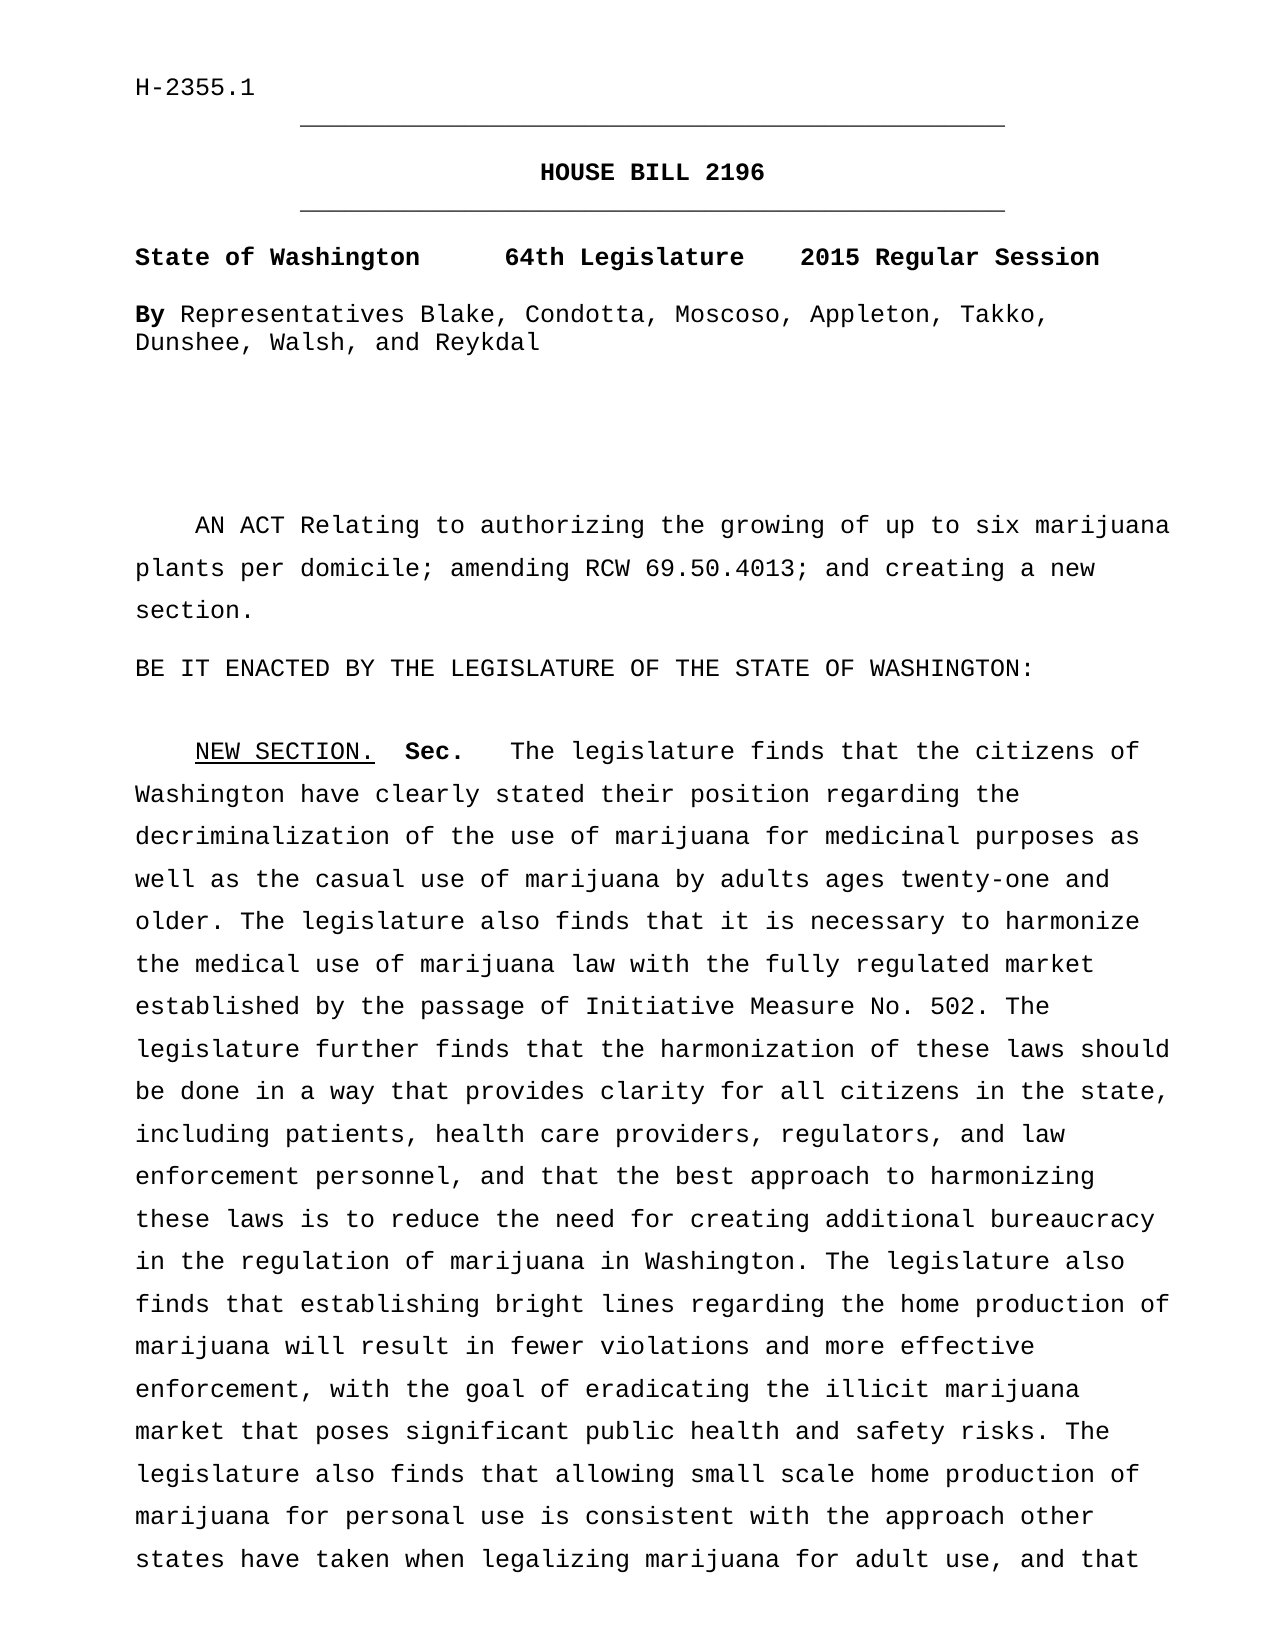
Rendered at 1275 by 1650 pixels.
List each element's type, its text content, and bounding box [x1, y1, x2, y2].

text BE IT ENACTED BY THE LEGISLATURE OF THE STATE OF WASHINGTON: [135, 656, 1170, 684]
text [135, 726, 1170, 1576]
text By Representatives Blake, Condotta, Moscoso, Appleton, Takko, Dunshee, Walsh, and Reykdal [135, 302, 1170, 358]
text H-2355.1 [135, 75, 1170, 103]
text HOUSE BILL 2196 [135, 160, 1170, 188]
text _______________________________________________ [135, 188, 1170, 217]
text _______________________________________________ [135, 103, 1170, 132]
text AN ACT Relating to authorizing the growing of up to six marijuana plants per domicile; amending RCW 69.50.4013; and creating a new section. [135, 500, 1170, 627]
text State of Washington 64th Legislature 2015 Regular Session [135, 245, 1170, 273]
